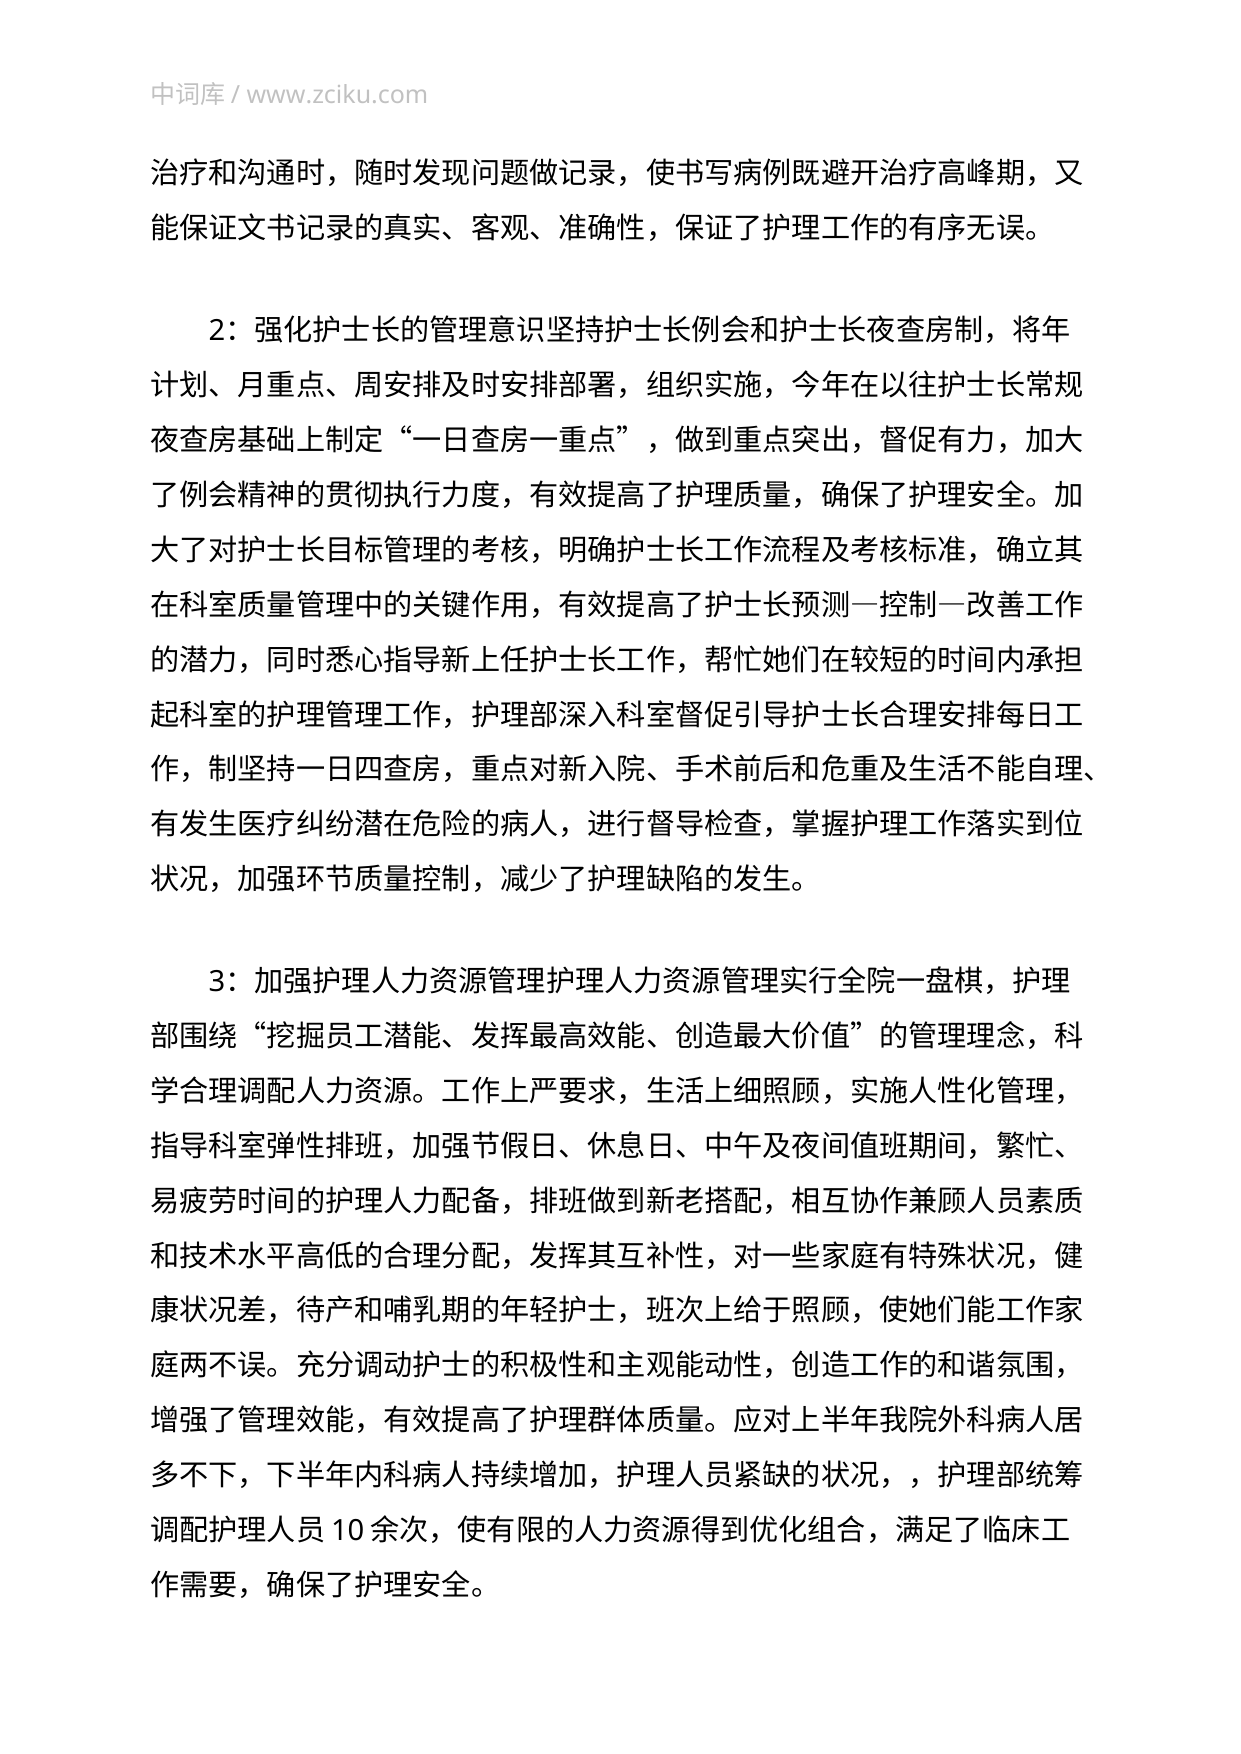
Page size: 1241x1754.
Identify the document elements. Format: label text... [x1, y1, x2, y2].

text 2：强化护士长的管理意识坚持护士长例会和护士长夜查房制，将年计划、月重点、周安排及时安排部署，组织实施，今年在以往护士长常规夜查房基础上制定“一日查房一重点”，做到重点突出，督促有力，加大了例会精神的贯彻执行力度，有效提高了护理质量，确保了护理安全。加大了对护士长目标管理的考核，明确护士长工作流程及考核标准，确立其在科室质量管理中的关键作用，有效提高了护士长预测—控制—改善工作的潜力，同时悉心指导新上任护士长工作，帮忙她们在较短的时间内承担起科室的护理管理工作，护理部深入科室督促引导护士长合理安排每日工作，制坚持一日四查房，重点对新入院、手术前后和危重及生活不能自理、有发生医疗纠纷潜在危险的病人，进行督导检查，掌握护理工作落实到位状况，加强环节质量控制，减少了护理缺陷的发生。 [150, 307, 1090, 898]
text 3：加强护理人力资源管理护理人力资源管理实行全院一盘棋，护理部围绕“挖掘员工潜能、发挥最高效能、创造最大价值”的管理理念，科学合理调配人力资源。工作上严要求，生活上细照顾，实施人性化管理，指导科室弹性排班，加强节假日、休息日、中午及夜间值班期间，繁忙、易疲劳时间的护理人力配备，排班做到新老搭配，相互协作兼顾人员素质和技术水平高低的合理分配，发挥其互补性，对一些家庭有特殊状况，健康状况差，待产和哺乳期的年轻护士，班次上给于照顾，使她们能工作家庭两不误。充分调动护士的积极性和主观能动性，创造工作的和谐氛围，增强了管理效能，有效提高了护理群体质量。应对上半年我院外科病人居多不下，下半年内科病人持续增加，护理人员紧缺的状况，，护理部统筹调配护理人员10余次，使有限的人力资源得到优化组合，满足了临床工作需要，确保了护理安全。 [150, 957, 1090, 1604]
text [150, 150, 1090, 247]
